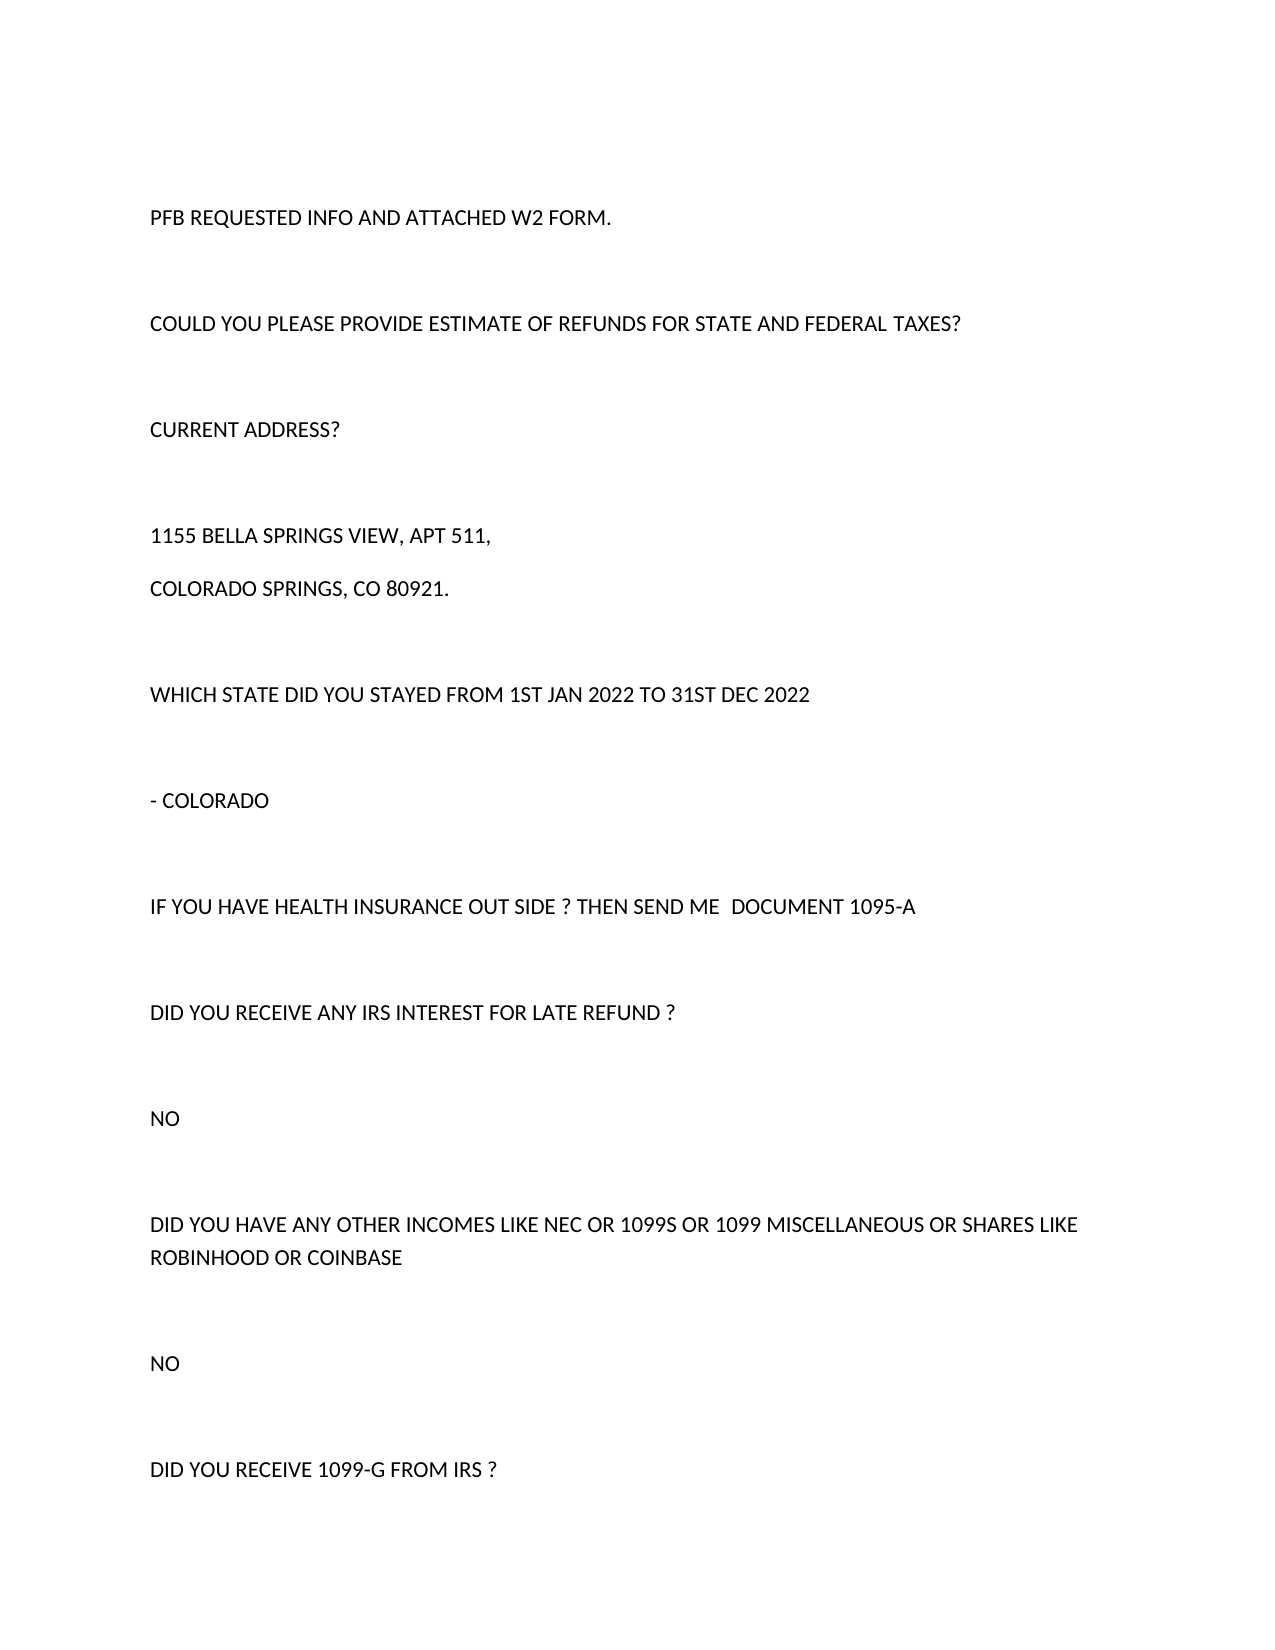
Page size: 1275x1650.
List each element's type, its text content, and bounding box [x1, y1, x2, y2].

text - COLORADO [150, 786, 1125, 814]
text NO [150, 1104, 1125, 1132]
text DID YOU RECEIVE ANY IRS INTEREST FOR LATE REFUND ? [150, 998, 1125, 1026]
text PFB REQUESTED INFO AND ATTACHED W2 FORM. [150, 203, 1125, 231]
text DID YOU HAVE ANY OTHER INCOMES LIKE NEC OR 1099S OR 1099 MISCELLANEOUS OR SHARES LIKE ROBINHOOD OR COINBASE [150, 1210, 1125, 1271]
text 1155 BELLA SPRINGS VIEW, APT 511, [150, 521, 1125, 549]
text IF YOU HAVE HEALTH INSURANCE OUT SIDE ? THEN SEND ME DOCUMENT 1095-A [150, 892, 1125, 920]
text WHICH STATE DID YOU STAYED FROM 1ST JAN 2022 TO 31ST DEC 2022 [150, 680, 1125, 708]
text COLORADO SPRINGS, CO 80921. [150, 574, 1125, 602]
text NO [150, 1349, 1125, 1377]
text DID YOU RECEIVE 1099-G FROM IRS ? [150, 1455, 1125, 1483]
text CURRENT ADDRESS? [150, 415, 1125, 443]
text COULD YOU PLEASE PROVIDE ESTIMATE OF REFUNDS FOR STATE AND FEDERAL TAXES? [150, 309, 1125, 337]
